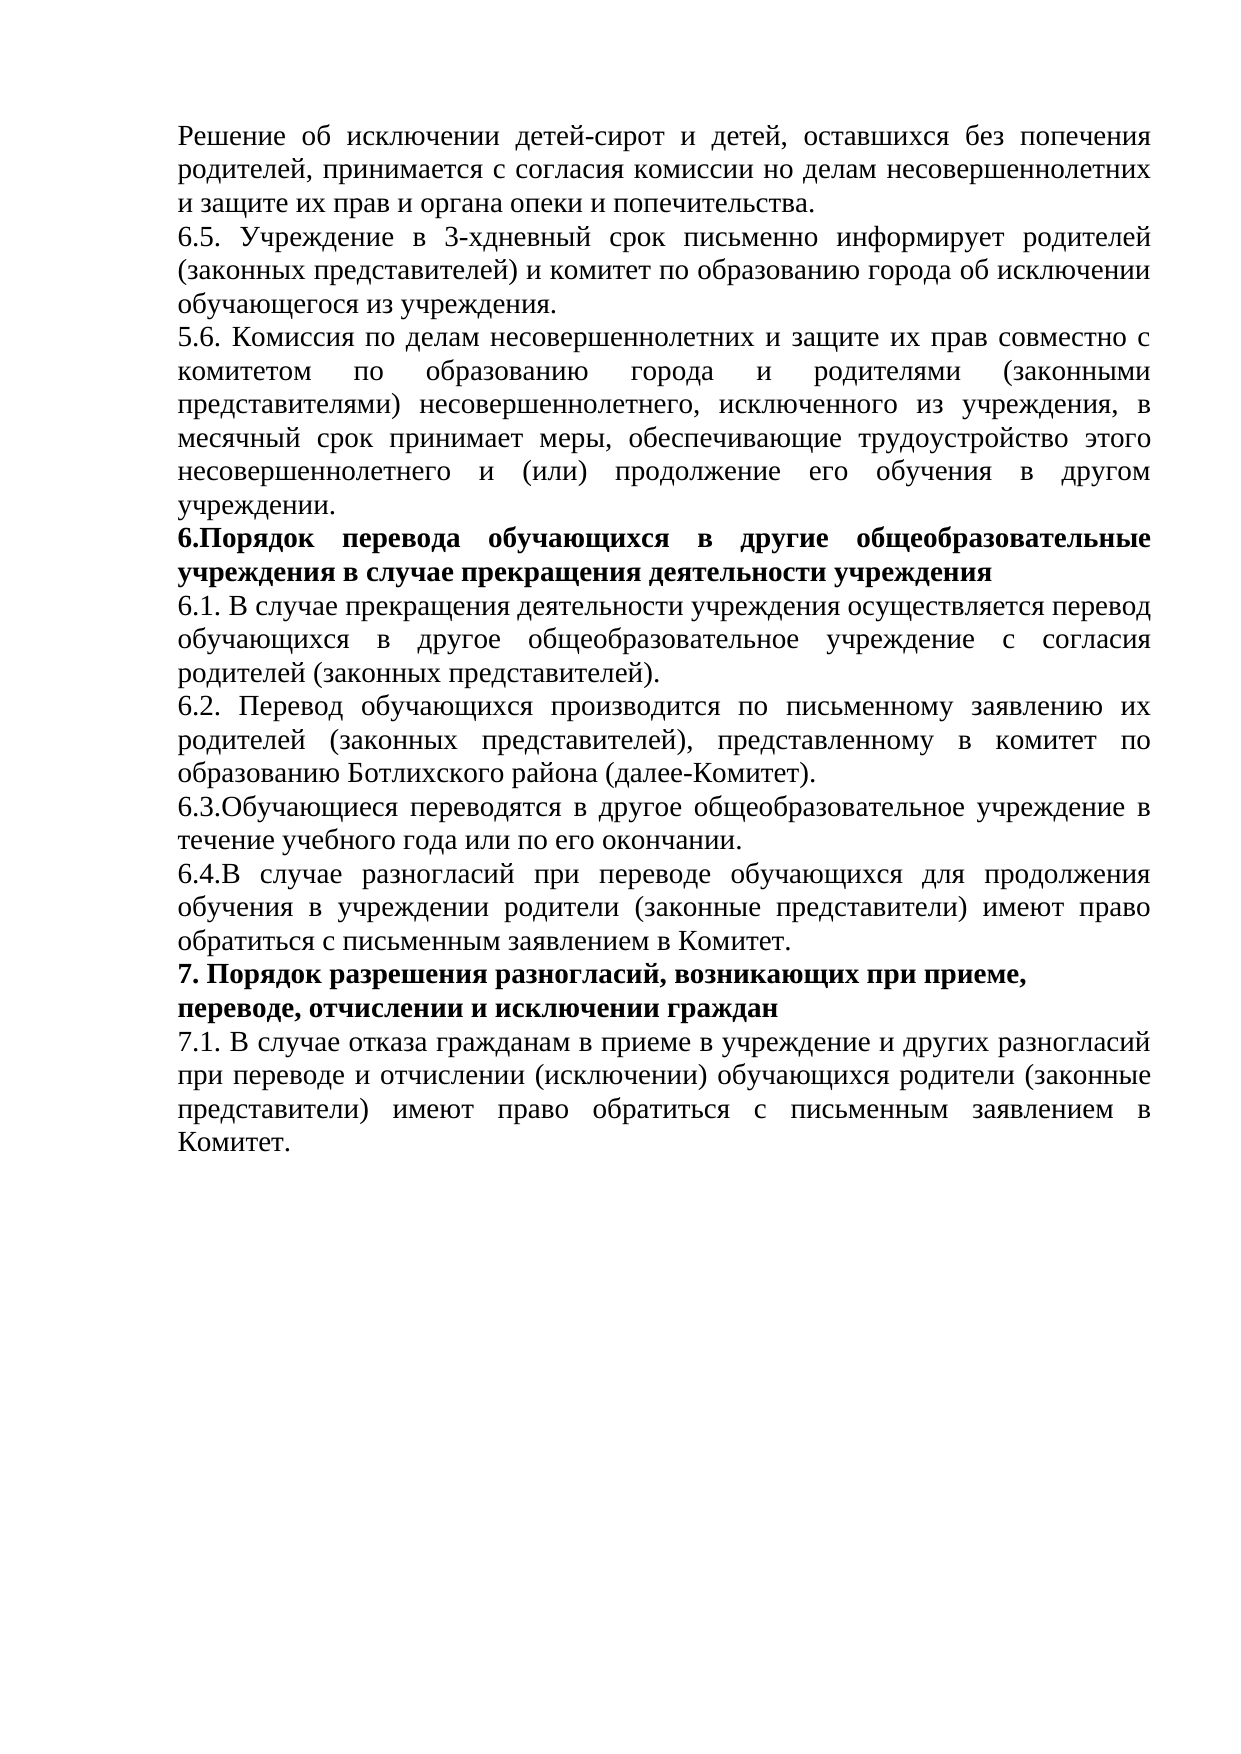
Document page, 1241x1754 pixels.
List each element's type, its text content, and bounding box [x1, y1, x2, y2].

text 7. Порядок разрешения разногласий, возникающих при приеме, [177, 957, 1152, 990]
text 7.1. В случае отказа гражданам в приеме в учреждение и других разногласий при переводе и отчислении (исключении) обучающихся родители (законные представители) имеют право обратиться с письменным заявлением в Комитет. [177, 1024, 1152, 1158]
text 6.4.В случае разногласий при переводе обучающихся для продолжения обучения в учреждении родители (законные представители) имеют право обратиться с письменным заявлением в Комитет. [177, 856, 1152, 957]
text переводе, отчислении и исключении граждан [177, 990, 1152, 1024]
text 6.Порядок перевода обучающихся в другие общеобразовательные учреждения в случае прекращения деятельности учреждения [177, 521, 1152, 588]
text 6.5. Учреждение в 3-хдневный срок письменно информирует родителей (законных представителей) и комитет по образованию города об исключении обучающегося из учреждения. [177, 219, 1152, 319]
text 5.6. Комиссия по делам несовершеннолетних и защите их прав совместно с комитетом по образованию города и родителями (законными представителями) несовершеннолетнего, исключенного из учреждения, в месячный срок принимает меры, обеспечивающие трудоустройство этого несовершеннолетнего и (или) продолжение его обучения в другом учреждении. [177, 319, 1152, 521]
text 6.1. В случае прекращения деятельности учреждения осуществляется перевод обучающихся в другое общеобразовательное учреждение с согласия родителей (законных представителей). [177, 588, 1152, 688]
text 6.3.Обучающиеся переводятся в другое общеобразовательное учреждение в течение учебного года или по его окончании. [177, 789, 1152, 856]
text 6.2. Перевод обучающихся производится по письменному заявлению их родителей (законных представителей), представленному в комитет по образованию Ботлихского района (далее-Комитет). [177, 688, 1152, 789]
text Решение об исключении детей-сирот и детей, оставшихся без попечения родителей, принимается с согласия комиссии но делам несовершеннолетних и защите их прав и органа опеки и попечительства. [177, 118, 1152, 219]
